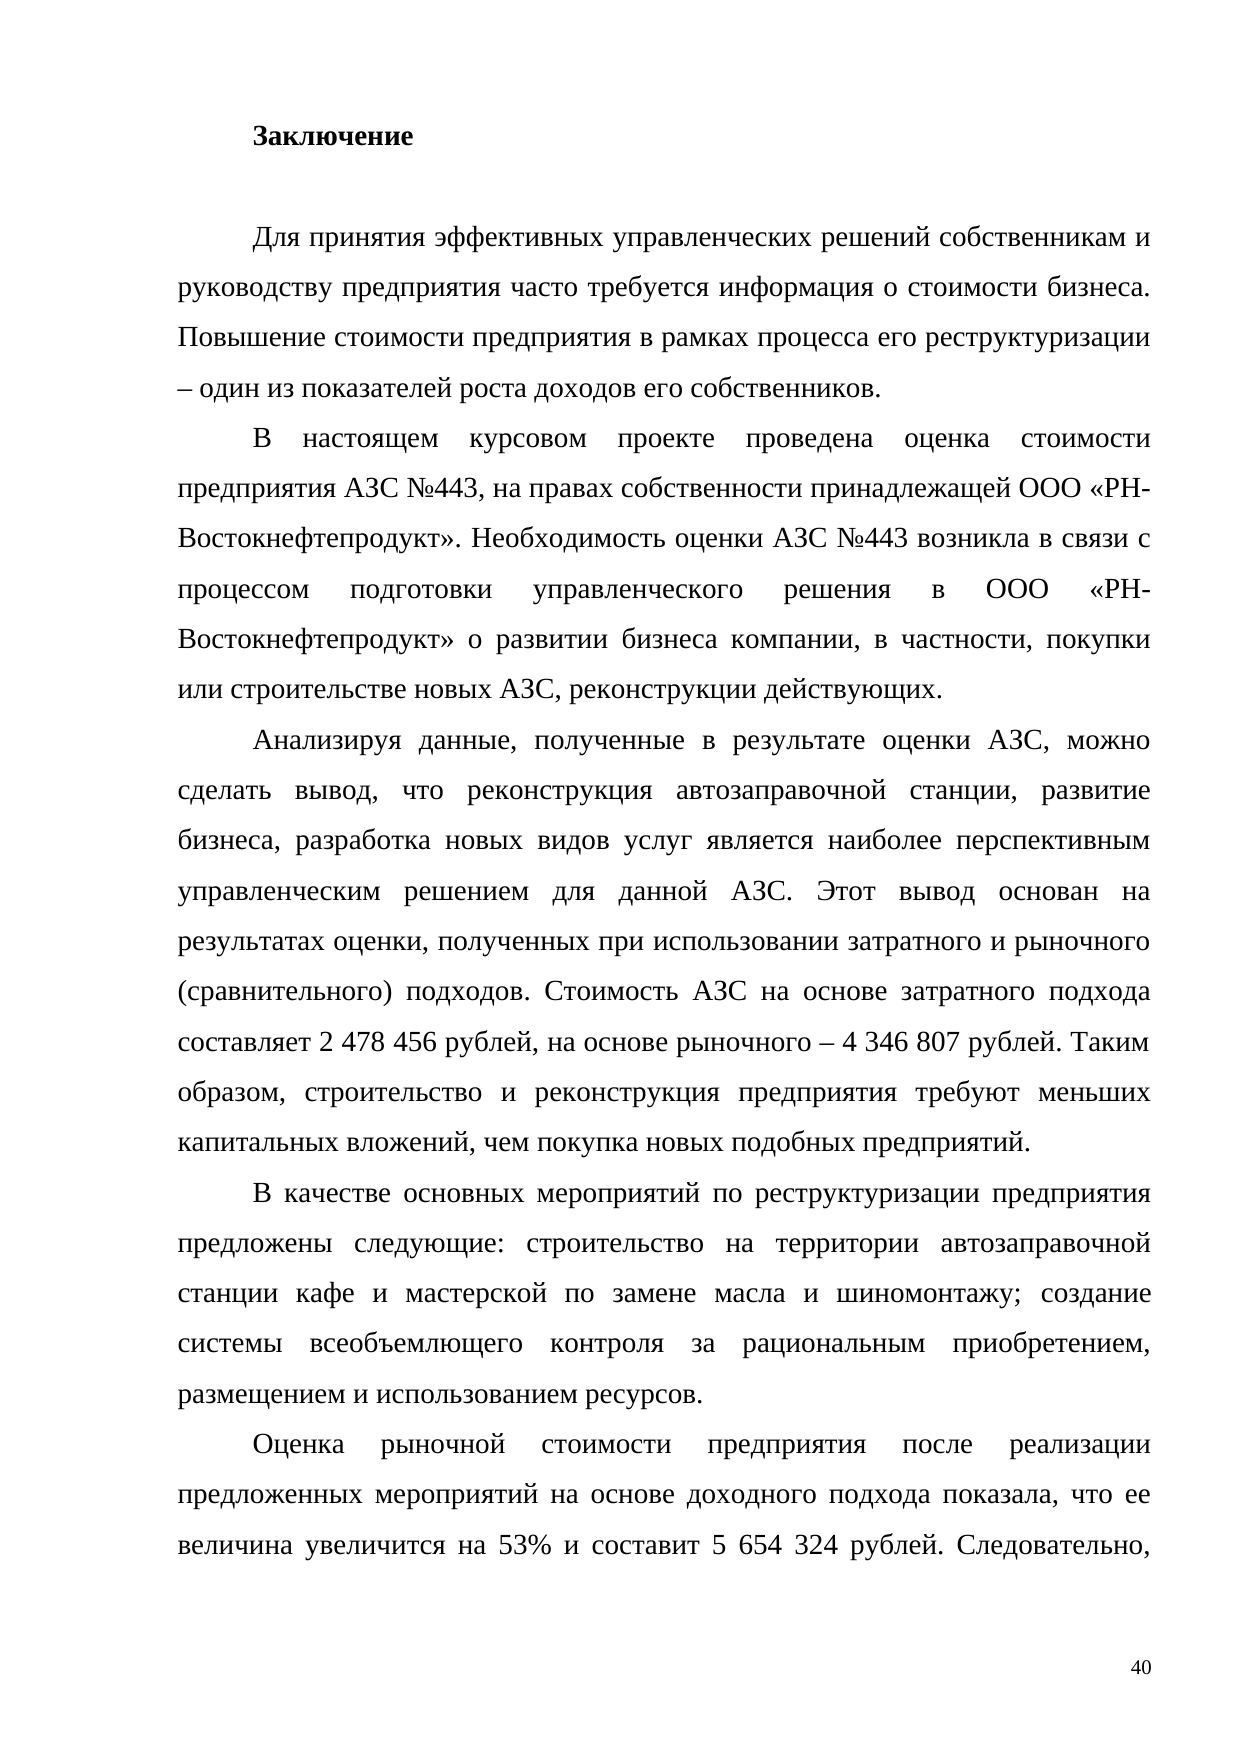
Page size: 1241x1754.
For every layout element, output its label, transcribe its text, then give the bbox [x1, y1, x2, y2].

text В настоящем курсовом проекте проведена оценка стоимости предприятия АЗС №443, на правах собственности принадлежащей ООО «РН-Востокнефтепродукт». Необходимость оценки АЗС №443 возникла в связи с процессом подготовки управленческого решения в ООО «РН-Востокнефтепродукт» о развитии бизнеса компании, в частности, покупки или строительстве новых АЗС, реконструкции действующих. [177, 420, 1152, 705]
text В качестве основных мероприятий по реструктуризации предприятия предложены следующие: строительство на территории автозаправочной станции кафе и мастерской по замене масла и шиномонтажу; создание системы всеобъемлющего контроля за рациональным приобретением, размещением и использованием ресурсов. [177, 1175, 1152, 1409]
text Заключение [177, 118, 1152, 152]
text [177, 1426, 1152, 1560]
text Анализируя данные, полученные в результате оценки АЗС, можно сделать вывод, что реконструкция автозаправочной станции, развитие бизнеса, разработка новых видов услуг является наиболее перспективным управленческим решением для данной АЗС. Этот вывод основан на результатах оценки, полученных при использовании затратного и рыночного (сравнительного) подходов. Стоимость АЗС на основе затратного подхода составляет 2 478 456 рублей, на основе рыночного – 4 346 807 рублей. Таким образом, строительство и реконструкция предприятия требуют меньших капитальных вложений, чем покупка новых подобных предприятий. [177, 722, 1152, 1158]
text Для принятия эффективных управленческих решений собственникам и руководству предприятия часто требуется информация о стоимости бизнеса. Повышение стоимости предприятия в рамках процесса его реструктуризации – один из показателей роста доходов его собственников. [177, 219, 1152, 403]
